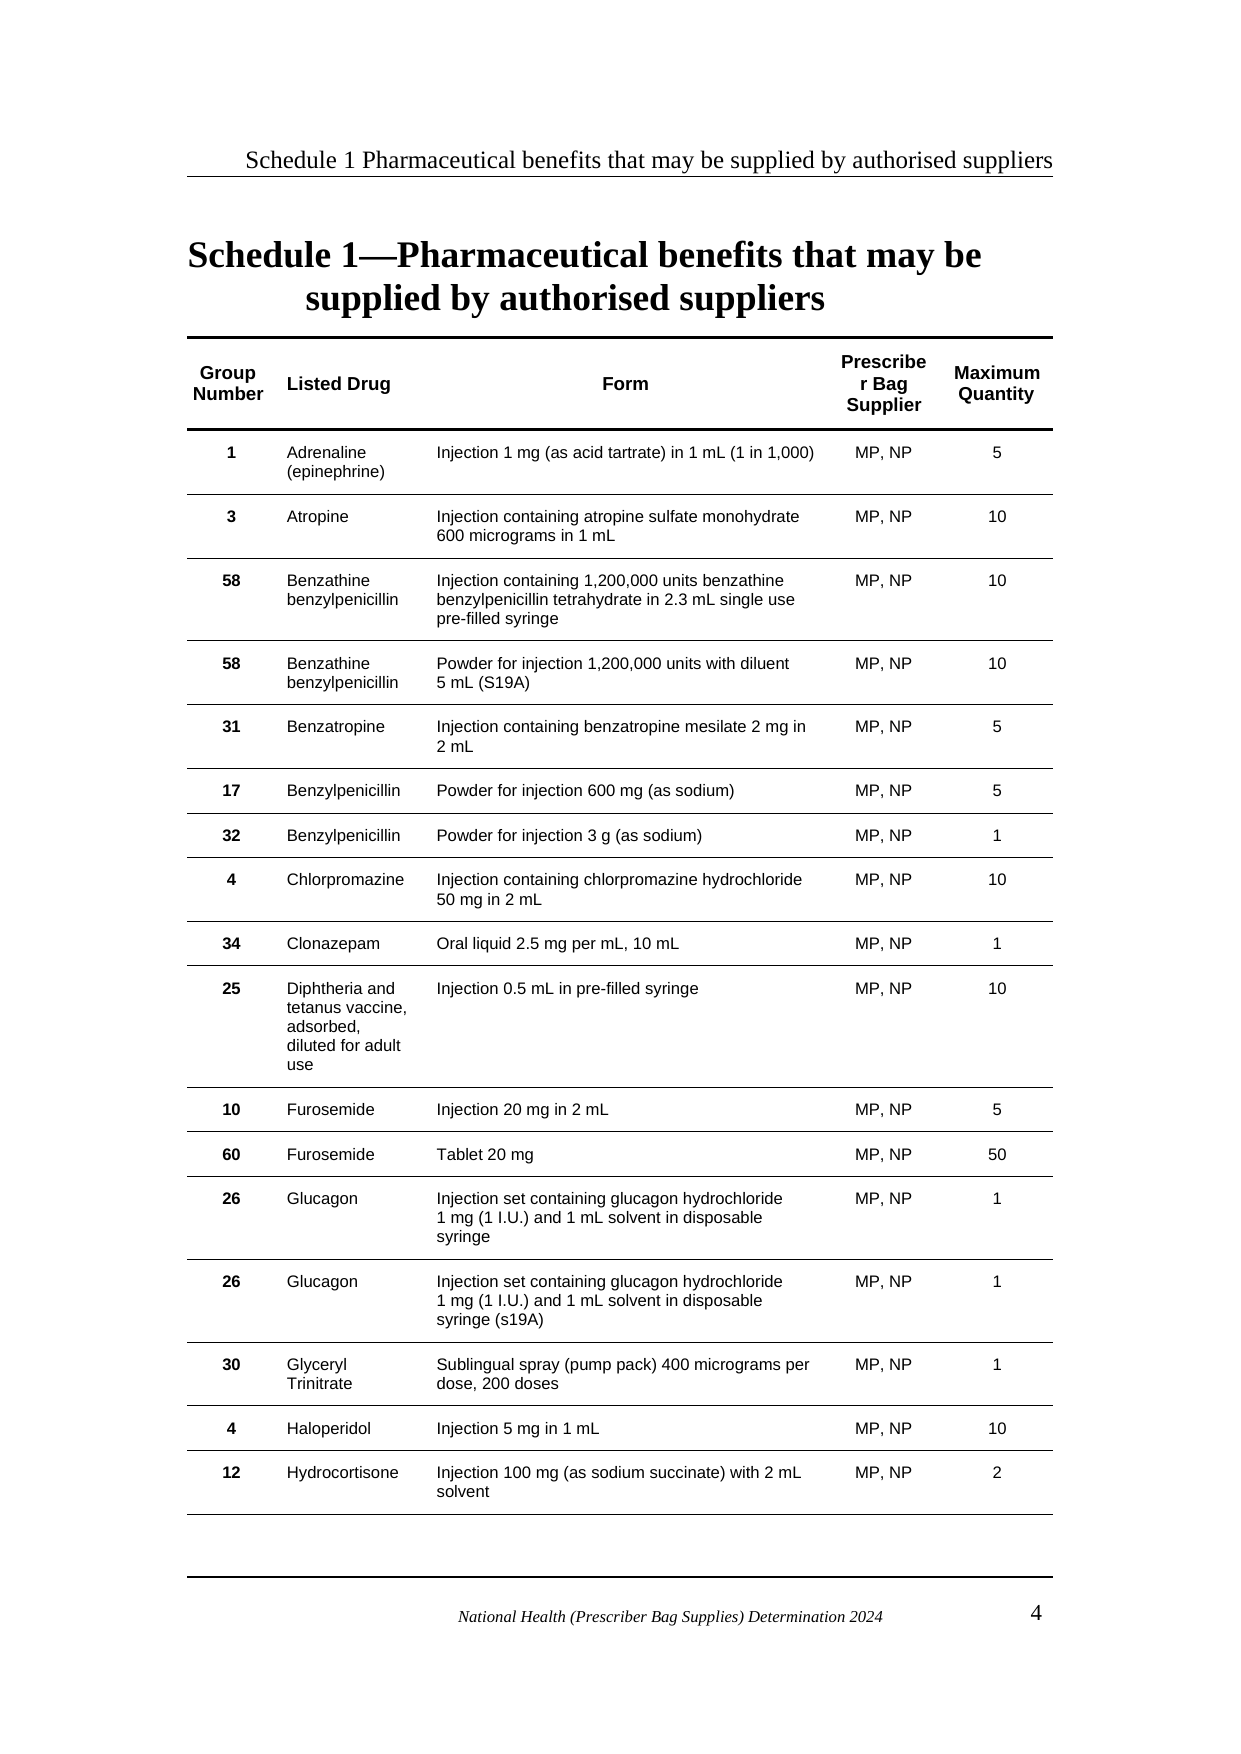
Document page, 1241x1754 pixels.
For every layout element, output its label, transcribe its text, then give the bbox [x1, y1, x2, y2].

table_cell 10 [941, 858, 1053, 921]
table_header Listed Drug [275, 339, 425, 428]
table_cell 12 [187, 1451, 275, 1514]
table_cell Benzylpenicillin [275, 769, 425, 812]
table_cell 2 [941, 1451, 1053, 1514]
table_cell 58 [187, 641, 275, 704]
table_cell Injection 20 mg in 2 mL [425, 1088, 826, 1131]
table_cell 26 [187, 1177, 275, 1259]
table_cell MP, NP [826, 1406, 941, 1450]
table_cell MP, NP [826, 431, 941, 494]
table_cell Benzathine benzylpenicillin [275, 641, 425, 704]
table_cell 31 [187, 705, 275, 768]
text Schedule 1—Pharmaceutical benefits that may be supplied by authorised suppliers [187, 233, 1053, 319]
table_cell 10 [941, 495, 1053, 557]
table_cell 34 [187, 922, 275, 965]
table_cell 17 [187, 769, 275, 812]
table_cell Injection 100 mg (as sodium succinate) with 2 mL solvent [425, 1451, 826, 1514]
table_cell Tablet 20 mg [425, 1132, 826, 1176]
table_cell 50 [941, 1132, 1053, 1176]
table_cell MP, NP [826, 1088, 941, 1131]
table_cell Adrenaline (epinephrine) [275, 431, 425, 494]
table_header Form [425, 339, 826, 428]
table_cell Benzylpenicillin [275, 814, 425, 857]
table_cell Clonazepam [275, 922, 425, 965]
table_cell 26 [187, 1260, 275, 1342]
table_cell Injection containing 1,200,000 units benzathine benzylpenicillin tetrahydrate in 2.3 mL single use pre-filled syringe [425, 559, 826, 640]
table_cell 10 [941, 1406, 1053, 1450]
table_cell MP, NP [826, 1177, 941, 1259]
table_cell Injection containing atropine sulfate monohydrate 600 micrograms in 1 mL [425, 495, 826, 557]
table_cell Glyceryl Trinitrate [275, 1343, 425, 1405]
table_cell 1 [941, 1260, 1053, 1342]
table_cell 10 [941, 559, 1053, 640]
table_cell Diphtheria and tetanus vaccine, adsorbed, diluted for adult use [275, 966, 425, 1087]
table_cell 4 [187, 858, 275, 921]
table_cell Powder for injection 1,200,000 units with diluent 5 mL (S19A) [425, 641, 826, 704]
table_cell Furosemide [275, 1088, 425, 1131]
table_cell MP, NP [826, 1343, 941, 1405]
table_cell 1 [941, 922, 1053, 965]
table_cell Injection containing benzatropine mesilate 2 mg in 2 mL [425, 705, 826, 768]
table_cell MP, NP [826, 1132, 941, 1176]
table_cell Benzatropine [275, 705, 425, 768]
table_cell MP, NP [826, 814, 941, 857]
table_cell 58 [187, 559, 275, 640]
table_cell MP, NP [826, 769, 941, 812]
table_header Group Number [187, 339, 275, 428]
table_cell MP, NP [826, 922, 941, 965]
table_cell Furosemide [275, 1132, 425, 1176]
table_cell 30 [187, 1343, 275, 1405]
table_cell 10 [187, 1088, 275, 1131]
table_header Prescriber Bag Supplier [826, 339, 941, 428]
table_cell Sublingual spray (pump pack) 400 micrograms per dose, 200 doses [425, 1343, 826, 1405]
table_cell 1 [187, 431, 275, 494]
table_cell Oral liquid 2.5 mg per mL, 10 mL [425, 922, 826, 965]
table_cell 5 [941, 705, 1053, 768]
table_cell Injection 5 mg in 1 mL [425, 1406, 826, 1450]
table_cell Powder for injection 600 mg (as sodium) [425, 769, 826, 812]
table_cell 5 [941, 431, 1053, 494]
table_cell Injection 1 mg (as acid tartrate) in 1 mL (1 in 1,000) [425, 431, 826, 494]
table_cell Powder for injection 3 g (as sodium) [425, 814, 826, 857]
table_cell 60 [187, 1132, 275, 1176]
table_cell Injection set containing glucagon hydrochloride 1 mg (1 I.U.) and 1 mL solvent in disposable syringe [425, 1177, 826, 1259]
table_cell 10 [941, 966, 1053, 1087]
table_cell 4 [187, 1406, 275, 1450]
table_cell Injection set containing glucagon hydrochloride 1 mg (1 I.U.) and 1 mL solvent in disposable syringe (s19A) [425, 1260, 826, 1342]
table_cell Haloperidol [275, 1406, 425, 1450]
table_cell MP, NP [826, 858, 941, 921]
table_cell 3 [187, 495, 275, 557]
table_cell 1 [941, 1177, 1053, 1259]
table_cell MP, NP [826, 559, 941, 640]
table_cell Atropine [275, 495, 425, 557]
table_cell Chlorpromazine [275, 858, 425, 921]
table_cell MP, NP [826, 1451, 941, 1514]
table_cell 1 [941, 814, 1053, 857]
table_cell 5 [941, 1088, 1053, 1131]
table_cell 5 [941, 769, 1053, 812]
table_cell MP, NP [826, 1260, 941, 1342]
table_cell 10 [941, 641, 1053, 704]
table_cell Glucagon [275, 1260, 425, 1342]
table_cell MP, NP [826, 705, 941, 768]
table_cell MP, NP [826, 966, 941, 1087]
table_cell MP, NP [826, 495, 941, 557]
table_cell 25 [187, 966, 275, 1087]
table_cell 32 [187, 814, 275, 857]
table_cell Injection 0.5 mL in pre-filled syringe [425, 966, 826, 1087]
table_cell Hydrocortisone [275, 1451, 425, 1514]
table_cell 1 [941, 1343, 1053, 1405]
table_cell Injection containing chlorpromazine hydrochloride 50 mg in 2 mL [425, 858, 826, 921]
table_cell MP, NP [826, 641, 941, 704]
table_cell Glucagon [275, 1177, 425, 1259]
table_header Maximum Quantity [941, 339, 1053, 428]
table_cell Benzathine benzylpenicillin [275, 559, 425, 640]
